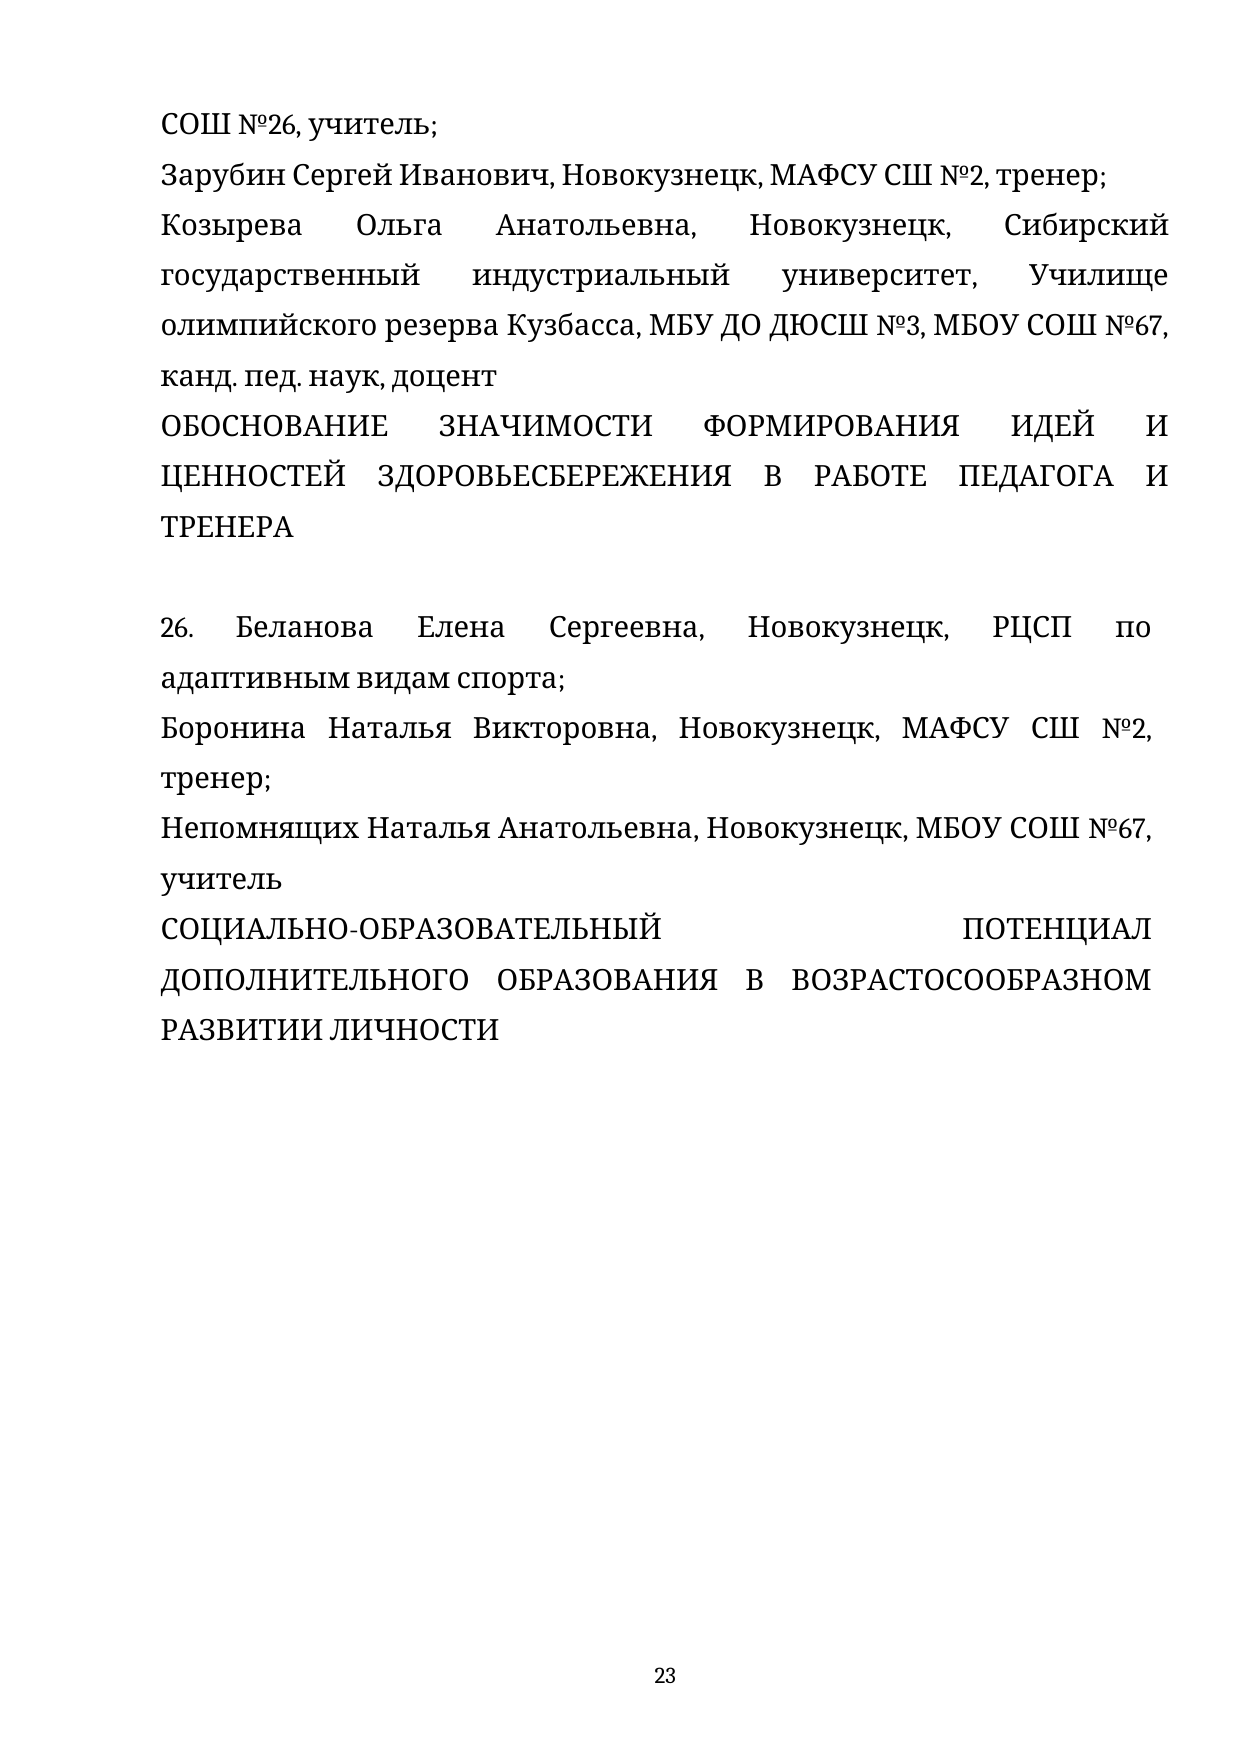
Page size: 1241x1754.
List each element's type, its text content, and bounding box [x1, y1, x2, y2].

list Непомнящих Наталья Анатольевна, Новокузнецк, МБОУ СОШ №67, учитель [160, 813, 1152, 897]
list Беланова Елена Сергеевна, Новокузнецк, РЦСП по адаптивным видам спорта; [160, 611, 1152, 695]
text ОБОСНОВАНИЕ ЗНАЧИМОСТИ ФОРМИРОВАНИЯ ИДЕЙ И ЦЕННОСТЕЙ ЗДОРОВЬЕСБЕРЕЖЕНИЯ В РАБОТЕ ПЕДАГОГА И ТРЕНЕРА [160, 410, 1169, 544]
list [160, 108, 1152, 142]
list Боронина Наталья Викторовна, Новокузнецк, МАФСУ СШ №2, тренер; [160, 712, 1152, 796]
list СОЦИАЛЬНО-ОБРАЗОВАТЕЛЬНЫЙ ПОТЕНЦИАЛ ДОПОЛНИТЕЛЬНОГО ОБРАЗОВАНИЯ В ВОЗРАСТОСООБРАЗНОМ РАЗВИТИИ ЛИЧНОСТИ [160, 913, 1152, 1047]
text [160, 209, 1169, 393]
list Зарубин Сергей Иванович, Новокузнецк, МАФСУ СШ №2, тренер; [160, 159, 1152, 192]
